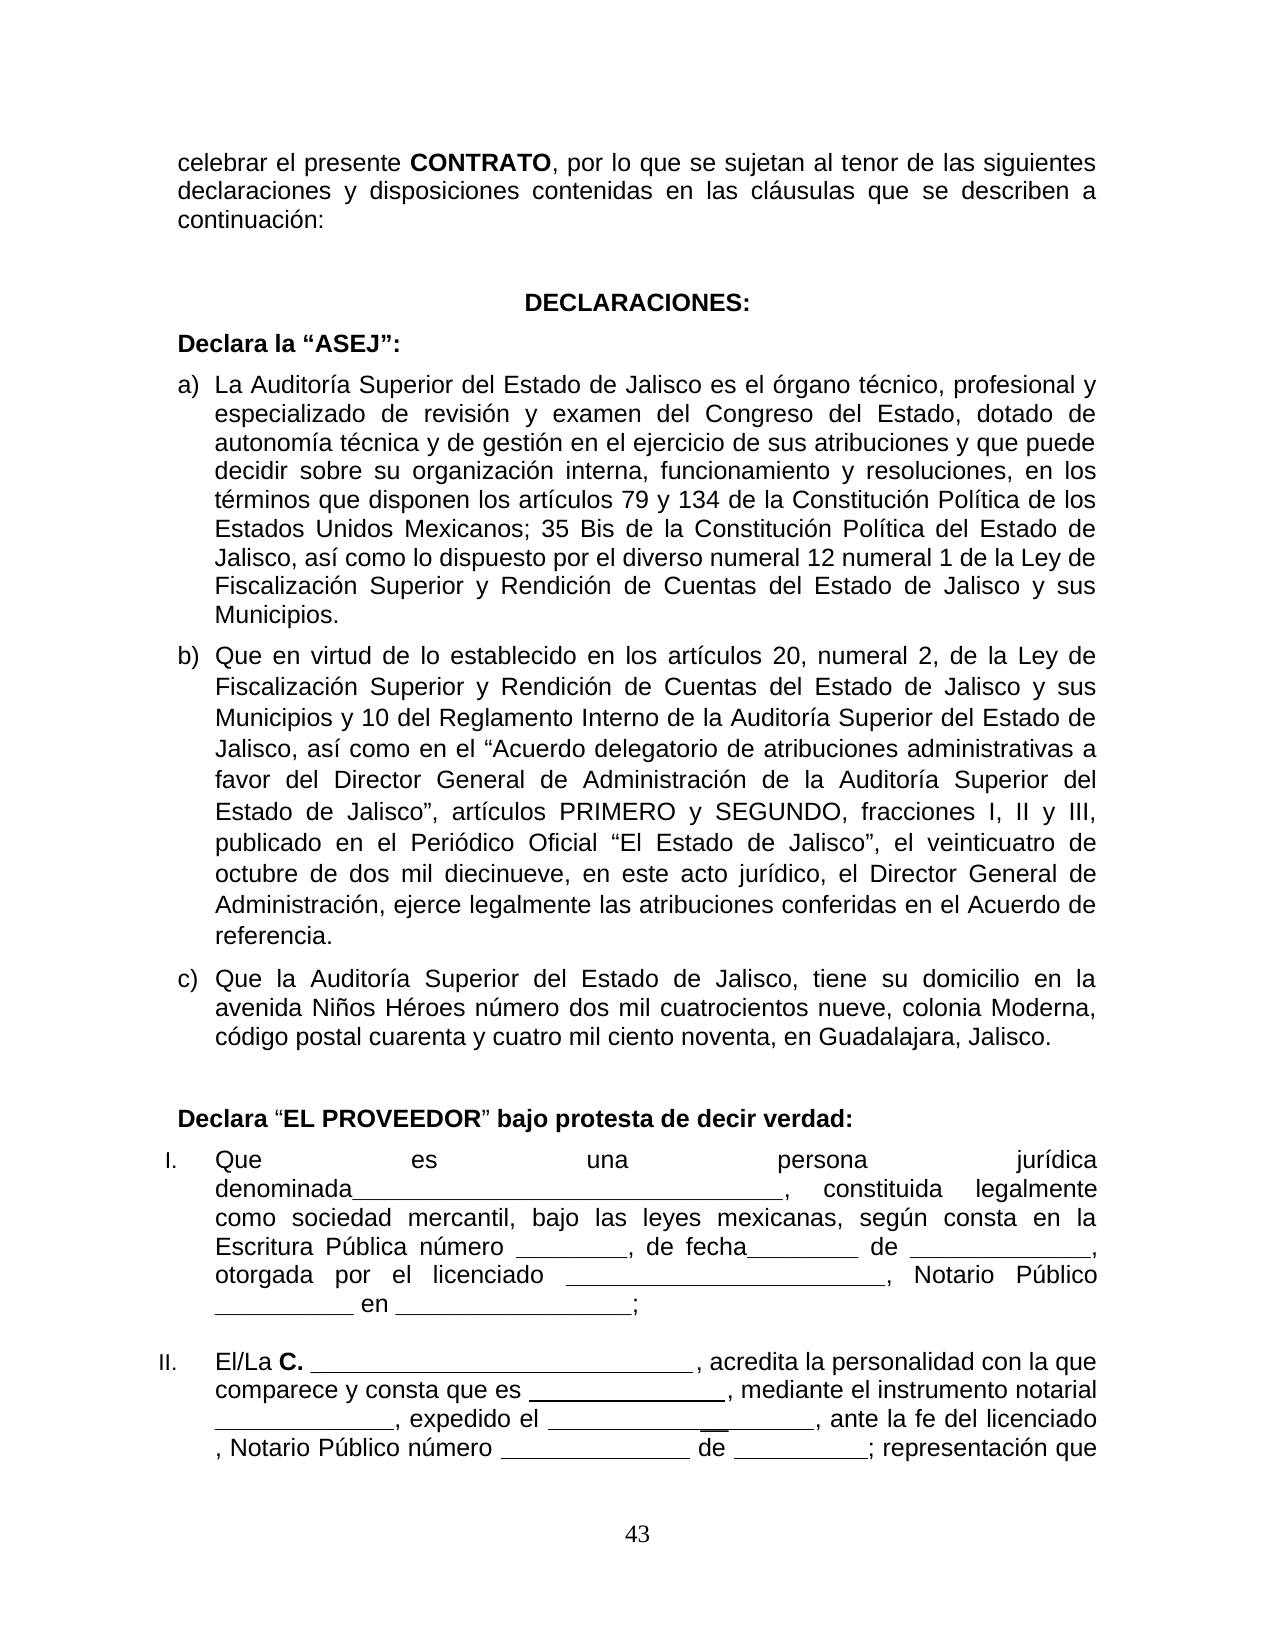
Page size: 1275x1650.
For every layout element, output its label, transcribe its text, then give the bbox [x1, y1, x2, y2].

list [177, 1347, 1098, 1462]
list La Auditoría Superior del Estado de Jalisco es el órgano técnico, profesional y especializado de revisión y examen del Congreso del Estado, dotado de autonomía técnica y de gestión en el ejercicio de sus atribuciones y que puede decidir sobre su organización interna, funcionamiento y resoluciones, en los términos que disponen los artículos 79 y 134 de la Constitución Política de los Estados Unidos Mexicanos; 35 Bis de la Constitución Política del Estado de Jalisco, así como lo dispuesto por el diverso numeral 12 numeral 1 de la Ley de Fiscalización Superior y Rendición de Cuentas del Estado de Jalisco y sus Municipios. [177, 370, 1098, 629]
list Que en virtud de lo establecido en los artículos 20, numeral 2, de la Ley de Fiscalización Superior y Rendición de Cuentas del Estado de Jalisco y sus Municipios y 10 del Reglamento Interno de la Auditoría Superior del Estado de Jalisco, así como en el “Acuerdo delegatorio de atribuciones administrativas a favor del Director General de Administración de la Auditoría Superior del Estado de Jalisco”, artículos PRIMERO y SEGUNDO, fracciones I, II y III, publicado en el Periódico Oficial “El Estado de Jalisco”, el veinticuatro de octubre de dos mil diecinueve, en este acto jurídico, el Director General de Administración, ejerce legalmente las atribuciones conferidas en el Acuerdo de referencia. [177, 641, 1098, 949]
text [177, 148, 1098, 234]
list Que es una persona jurídica denominada_______________________________, constituida legalmente como sociedad mercantil, bajo las leyes mexicanas, según consta en la Escritura Pública número ________, de fecha________ de _____________, otorgada por el licenciado _______________________, Notario Público __________ en _________________; [177, 1146, 1098, 1318]
text Declara “EL PROVEEDOR” bajo protesta de decir verdad: [177, 1104, 1098, 1133]
list Que la Auditoría Superior del Estado de Jalisco, tiene su domicilio en la avenida Niños Héroes número dos mil cuatrocientos nueve, colonia Moderna, código postal cuarenta y cuatro mil ciento noventa, en Guadalajara, Jalisco. [177, 964, 1098, 1051]
text DECLARACIONES: [177, 288, 1098, 316]
text Declara la “ASEJ”: [177, 329, 1098, 358]
